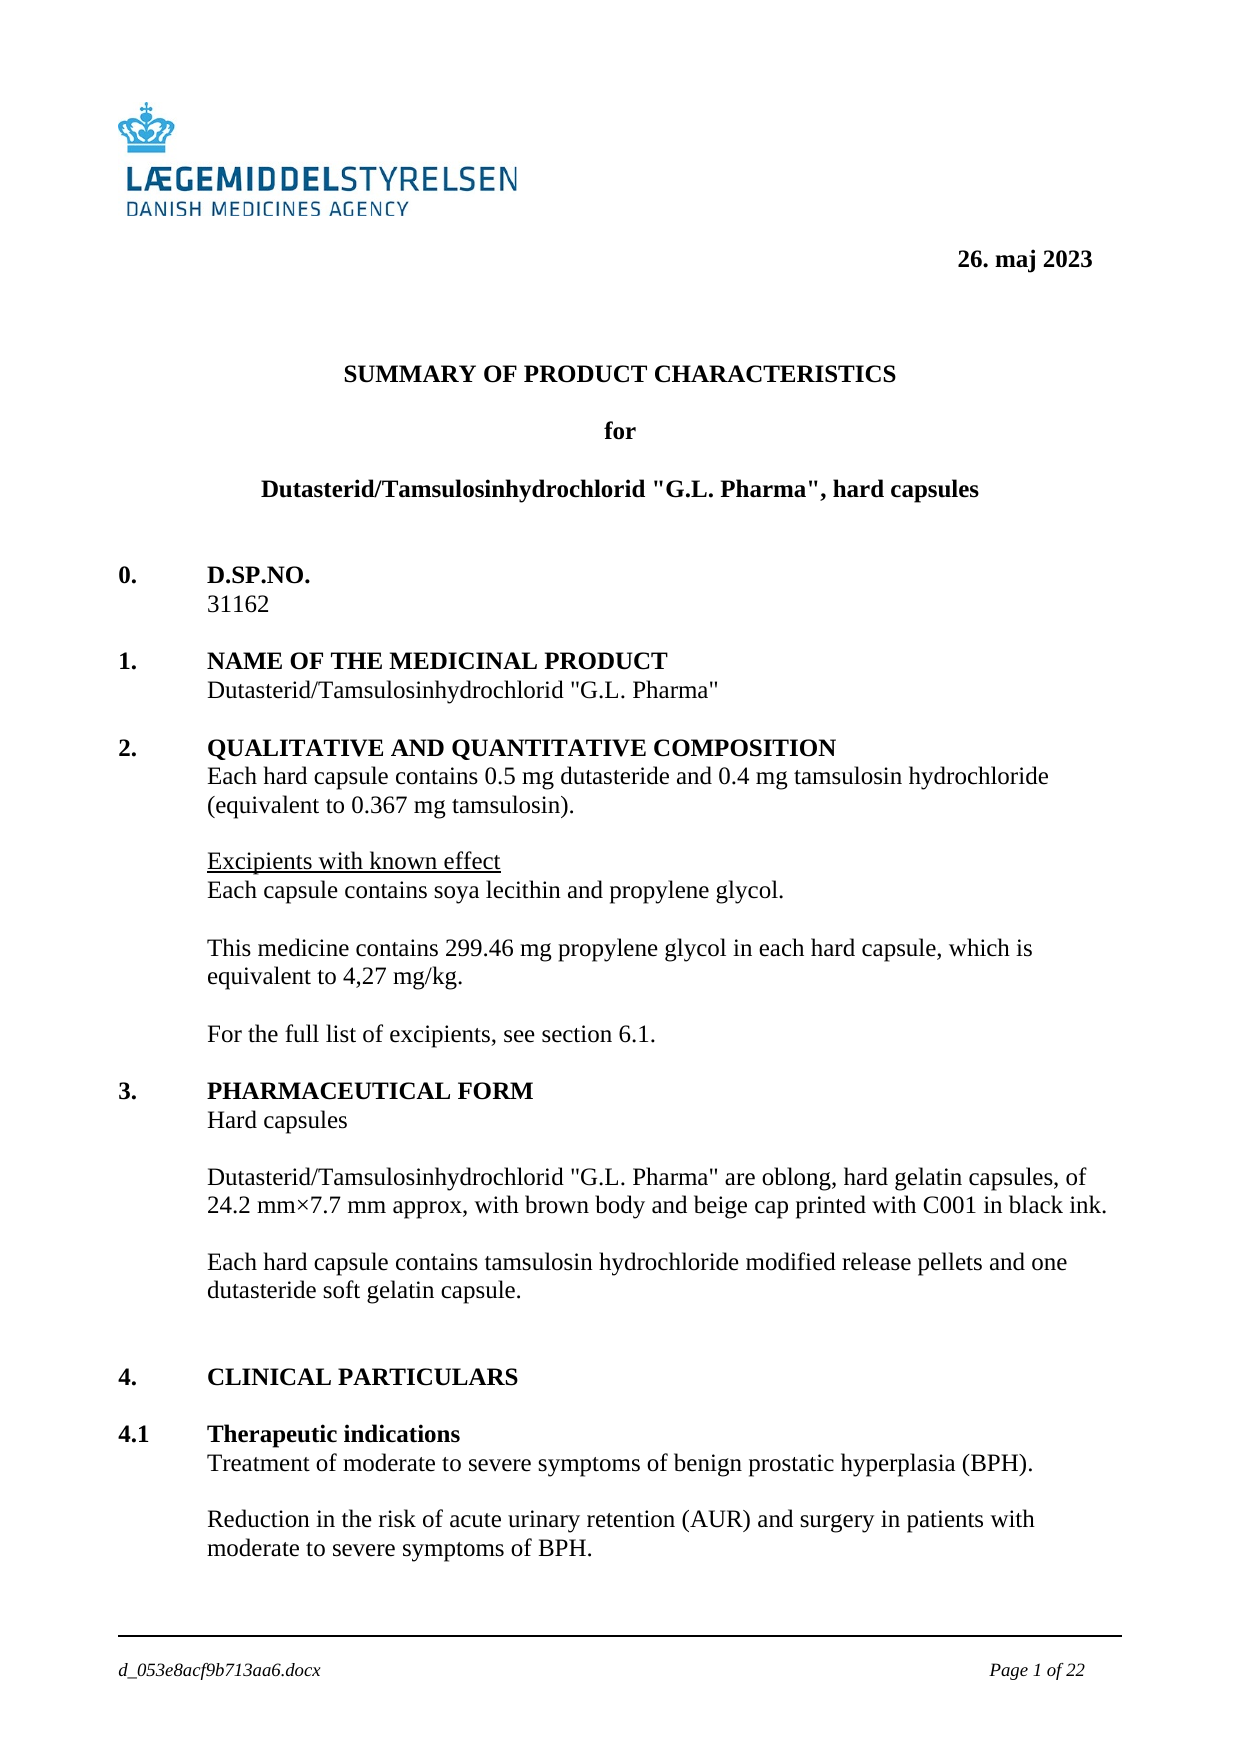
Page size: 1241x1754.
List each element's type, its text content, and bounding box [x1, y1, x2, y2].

text Dutasterid/Tamsulosinhydrochlorid "G.L. Pharma" are oblong, hard gelatin capsules, of 24.2 mm×7.7 mm approx, with brown body and beige cap printed with C001 in black ink. [207, 1162, 1122, 1219]
text This medicine contains 299.46 mg propylene glycol in each hard capsule, which is equivalent to 4,27 mg/kg. [207, 933, 1122, 990]
text Hard capsules [207, 1105, 1122, 1134]
text 4.1 Therapeutic indications [118, 1419, 1122, 1448]
text SUMMARY OF PRODUCT CHARACTERISTICS [118, 359, 1122, 388]
text 0. D.SP.NO. [118, 560, 1122, 589]
text Excipients with known effect [207, 846, 1122, 875]
text 31162 [207, 589, 1122, 618]
text 4. CLINICAL PARTICULARS [118, 1362, 1122, 1390]
text Each hard capsule contains 0.5 mg dutasteride and 0.4 mg tamsulosin hydrochloride (equivalent to 0.367 mg tamsulosin). [207, 761, 1122, 819]
text Each hard capsule contains tamsulosin hydrochloride modified release pellets and one dutasteride soft gelatin capsule. [207, 1247, 1122, 1304]
text For the full list of excipients, see section 6.1. [207, 1019, 1122, 1048]
text for [118, 416, 1122, 445]
text 26. maj 2023 [118, 244, 1122, 273]
text Dutasterid/Tamsulosinhydrochlorid "G.L. Pharma" [207, 675, 1122, 704]
text Reduction in the risk of acute urinary retention (AUR) and surgery in patients with moderate to severe symptoms of BPH. [207, 1504, 1122, 1562]
text Dutasterid/Tamsulosinhydrochlorid "G.L. Pharma", hard capsules [118, 474, 1122, 503]
picture [118, 102, 517, 216]
text 3. PHARMACEUTICAL FORM [118, 1076, 1122, 1105]
text 2. QUALITATIVE AND QUANTITATIVE COMPOSITION [118, 733, 1122, 761]
text Each capsule contains soya lecithin and propylene glycol. [207, 875, 1122, 904]
text 1. NAME OF THE MEDICINAL PRODUCT [118, 646, 1122, 675]
text Treatment of moderate to severe symptoms of benign prostatic hyperplasia (BPH). [207, 1448, 1122, 1477]
